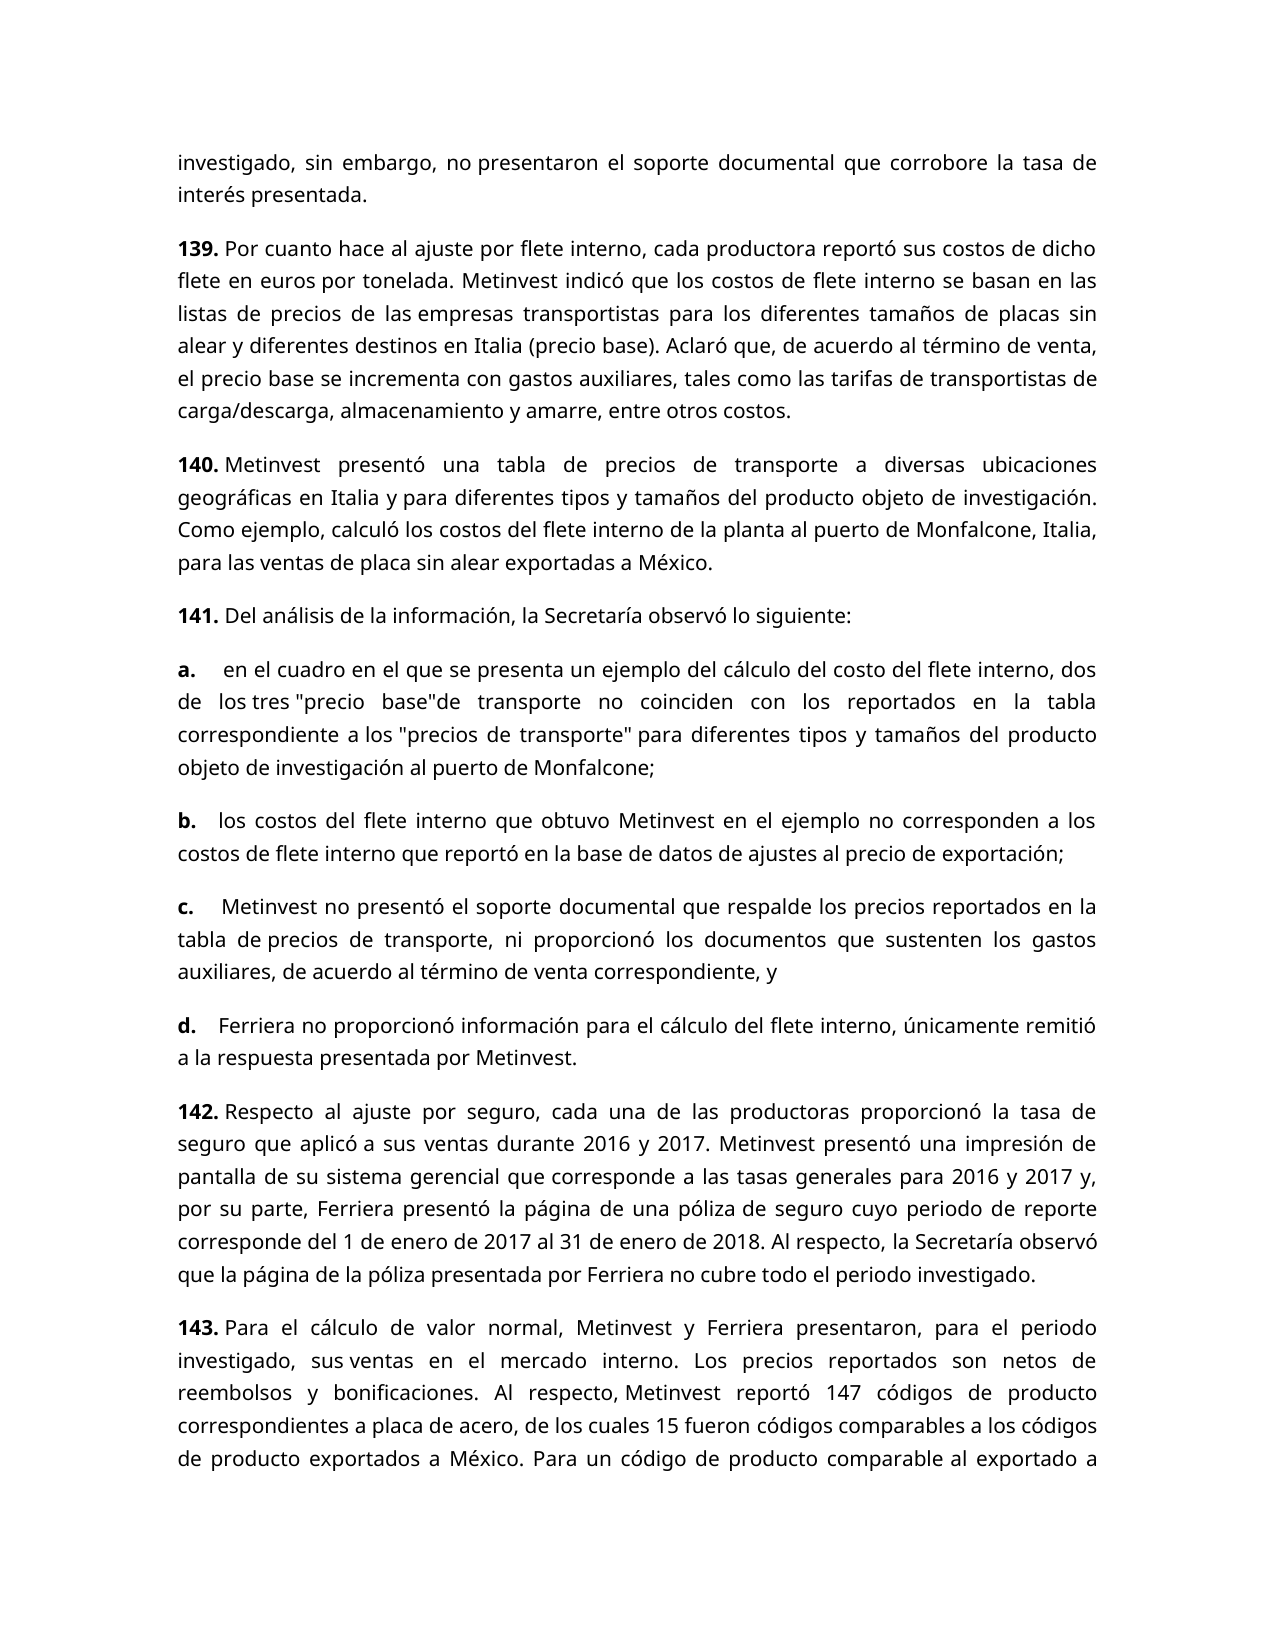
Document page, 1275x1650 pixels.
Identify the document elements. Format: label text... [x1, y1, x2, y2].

text 140. Metinvest presentó una tabla de precios de transporte a diversas ubicaciones geográficas en Italia y para diferentes tipos y tamaños del producto objeto de investigación. Como ejemplo, calculó los costos del flete interno de la planta al puerto de Monfalcone, Italia, para las ventas de placa sin alear exportadas a México. [177, 450, 1098, 576]
text a. en el cuadro en el que se presenta un ejemplo del cálculo del costo del flete interno, dos de los tres "precio base"de transporte no coinciden con los reportados en la tabla correspondiente a los "precios de transporte" para diferentes tipos y tamaños del producto objeto de investigación al puerto de Monfalcone; [177, 655, 1098, 781]
text 142. Respecto al ajuste por seguro, cada una de las productoras proporcionó la tasa de seguro que aplicó a sus ventas durante 2016 y 2017. Metinvest presentó una impresión de pantalla de su sistema gerencial que corresponde a las tasas generales para 2016 y 2017 y, por su parte, Ferriera presentó la página de una póliza de seguro cuyo periodo de reporte corresponde del 1 de enero de 2017 al 31 de enero de 2018. Al respecto, la Secretaría observó que la página de la póliza presentada por Ferriera no cubre todo el periodo investigado. [177, 1097, 1098, 1288]
text b. los costos del flete interno que obtuvo Metinvest en el ejemplo no corresponden a los costos de flete interno que reportó en la base de datos de ajustes al precio de exportación; [177, 806, 1098, 867]
text 139. Por cuanto hace al ajuste por flete interno, cada productora reportó sus costos de dicho flete en euros por tonelada. Metinvest indicó que los costos de flete interno se basan en las listas de precios de las empresas transportistas para los diferentes tamaños de placas sin alear y diferentes destinos en Italia (precio base). Aclaró que, de acuerdo al término de venta, el precio base se incrementa con gastos auxiliares, tales como las tarifas de transportistas de carga/descarga, almacenamiento y amarre, entre otros costos. [177, 234, 1098, 425]
text 141. Del análisis de la información, la Secretaría observó lo siguiente: [177, 601, 1098, 630]
text c. Metinvest no presentó el soporte documental que respalde los precios reportados en la tabla de precios de transporte, ni proporcionó los documentos que sustenten los gastos auxiliares, de acuerdo al término de venta correspondiente, y [177, 892, 1098, 986]
text d. Ferriera no proporcionó información para el cálculo del flete interno, únicamente remitió a la respuesta presentada por Metinvest. [177, 1011, 1098, 1072]
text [177, 148, 1098, 209]
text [177, 1313, 1098, 1472]
